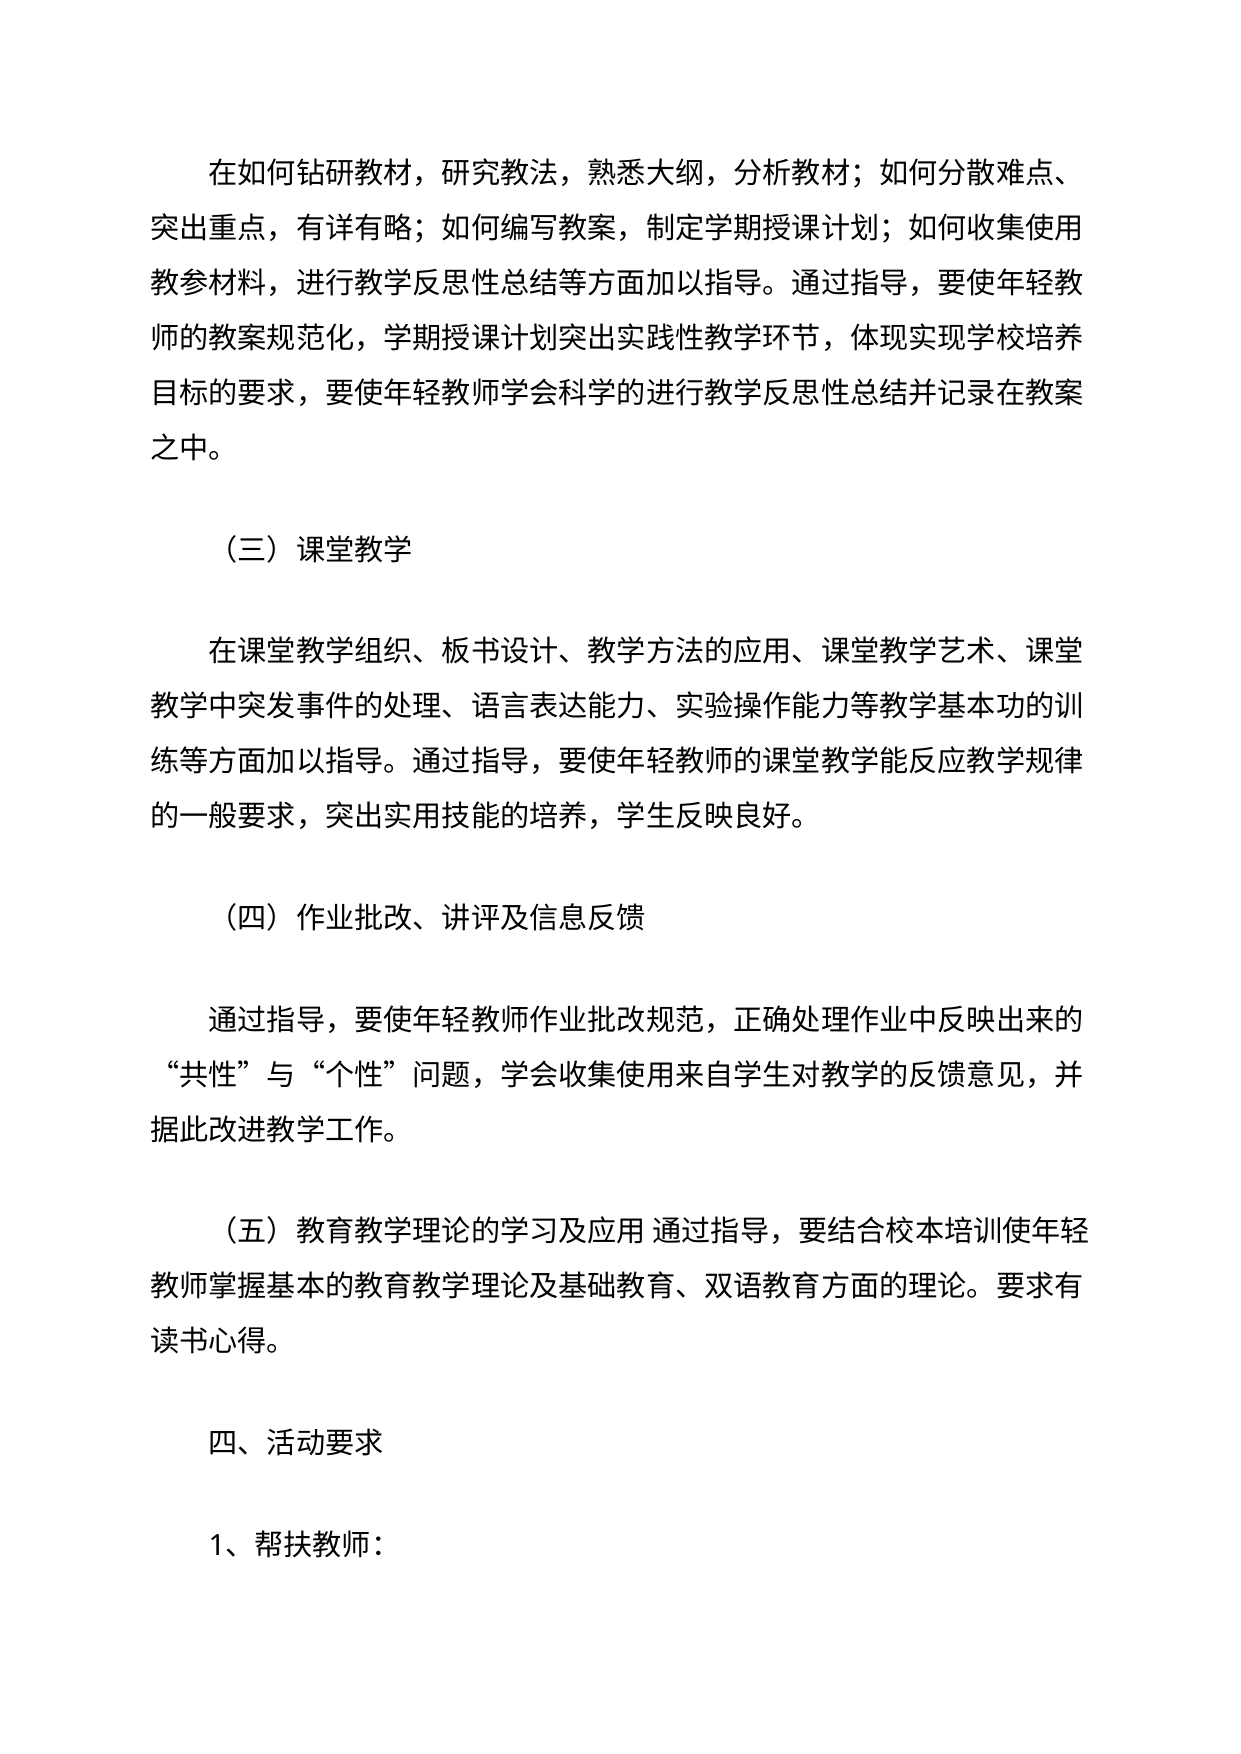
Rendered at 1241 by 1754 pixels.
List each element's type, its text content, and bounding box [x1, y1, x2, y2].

text 在如何钻研教材，研究教法，熟悉大纲，分析教材；如何分散难点、突出重点，有详有略；如何编写教案，制定学期授课计划；如何收集使用教参材料，进行教学反思性总结等方面加以指导。通过指导，要使年轻教师的教案规范化，学期授课计划突出实践性教学环节，体现实现学校培养目标的要求，要使年轻教师学会科学的进行教学反思性总结并记录在教案之中。 [150, 150, 1090, 467]
text 在课堂教学组织、板书设计、教学方法的应用、课堂教学艺术、课堂教学中突发事件的处理、语言表达能力、实验操作能力等教学基本功的训练等方面加以指导。通过指导，要使年轻教师的课堂教学能反应教学规律的一般要求，突出实用技能的培养，学生反映良好。 [150, 628, 1090, 835]
text 通过指导，要使年轻教师作业批改规范，正确处理作业中反映出来的“共性”与“个性”问题，学会收集使用来自学生对教学的反馈意见，并据此改进教学工作。 [150, 996, 1090, 1148]
text （四）作业批改、讲评及信息反馈 [150, 894, 1090, 937]
text （三）课堂教学 [150, 526, 1090, 568]
text 四、活动要求 [150, 1419, 1090, 1462]
text 1、帮扶教师： [150, 1521, 1090, 1563]
text （五）教育教学理论的学习及应用 通过指导，要结合校本培训使年轻教师掌握基本的教育教学理论及基础教育、双语教育方面的理论。要求有读书心得。 [150, 1208, 1090, 1360]
